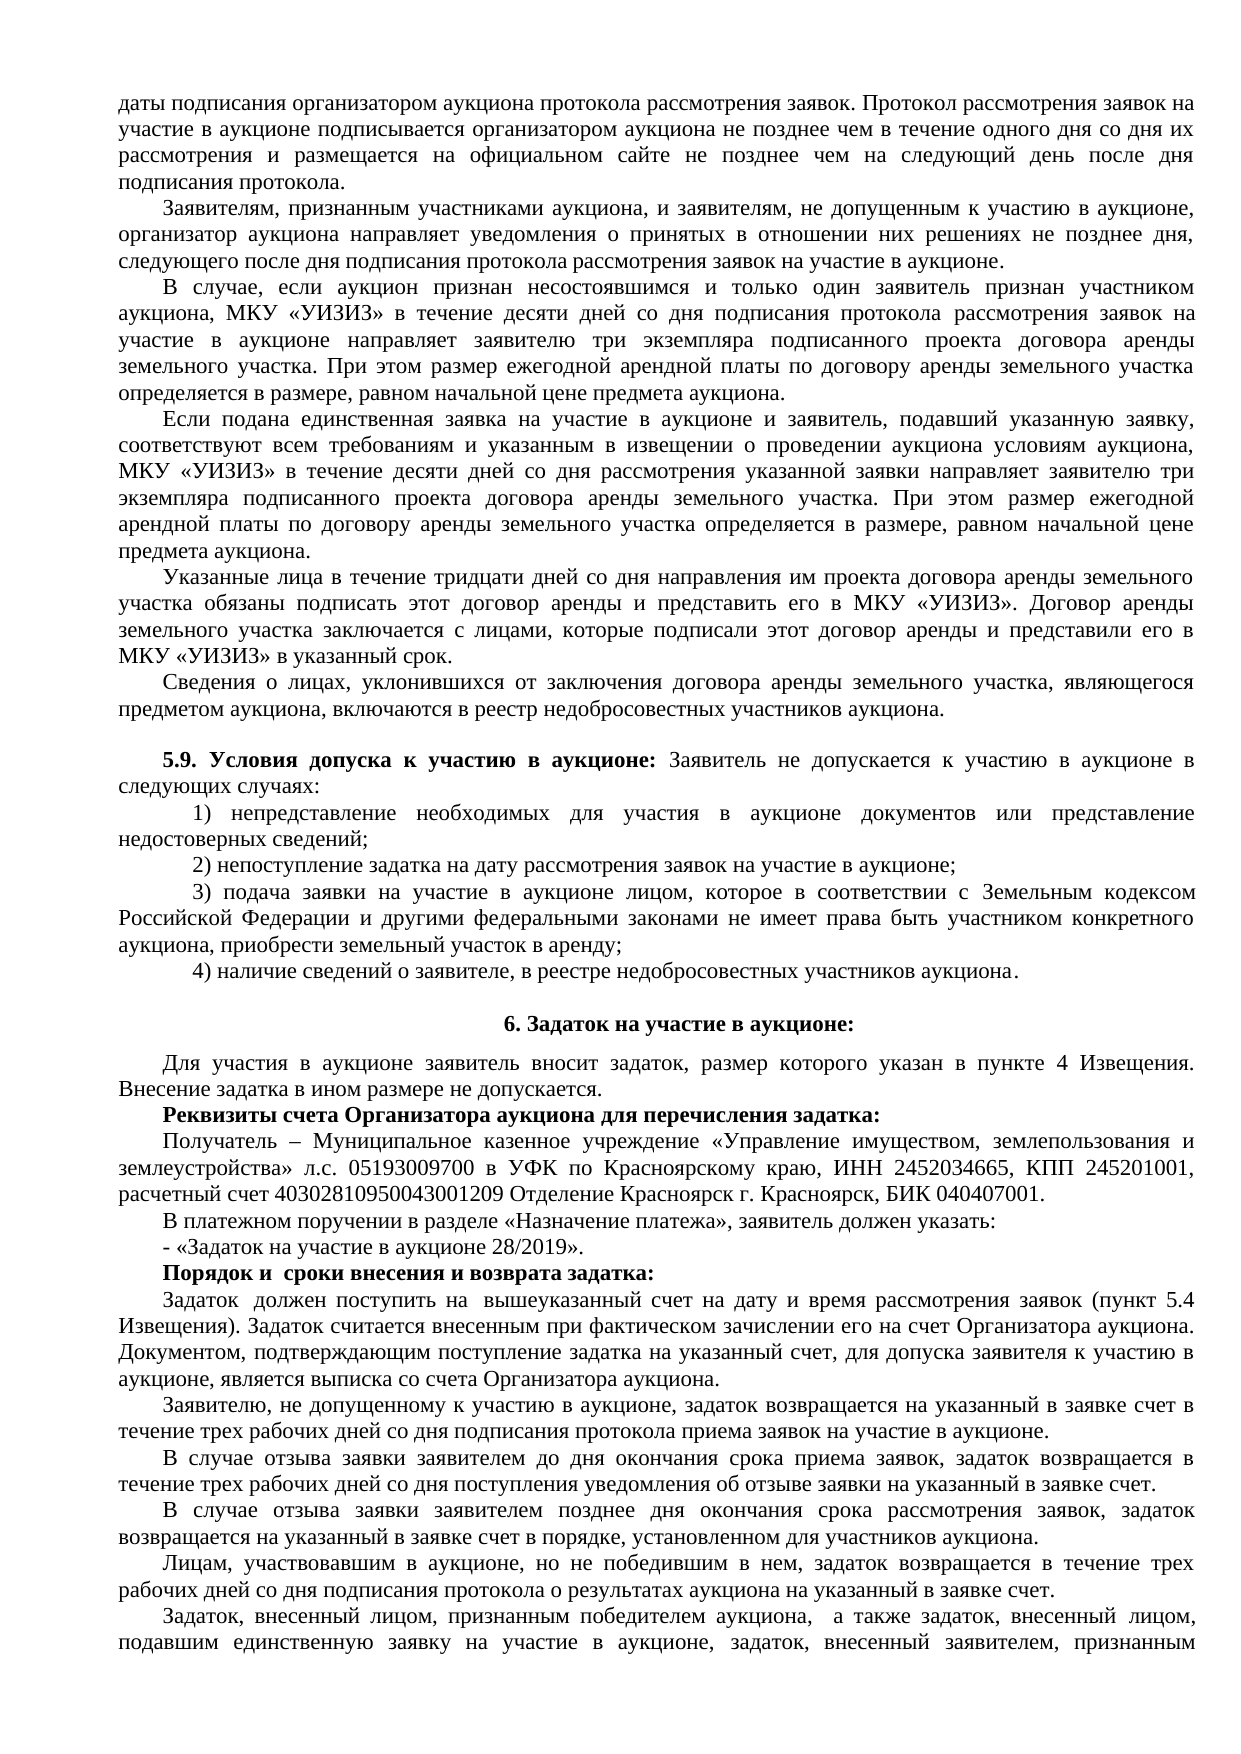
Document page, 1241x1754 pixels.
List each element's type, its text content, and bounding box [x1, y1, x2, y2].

text 1) непредставление необходимых для участия в аукционе документов или представление недостоверных сведений; [118, 799, 1196, 852]
text В случае отзыва заявки заявителем до дня окончания срока приема заявок, задаток возвращается в течение трех рабочих дней со дня поступления уведомления об отзыве заявки на указанный в заявке счет. [118, 1444, 1196, 1497]
text Сведения о лицах, уклонившихся от заключения договора аренды земельного участка, являющегося предметом аукциона, включаются в реестр недобросовестных участников аукциона. [118, 668, 1196, 721]
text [118, 89, 1196, 194]
text 2) непоступление задатка на дату рассмотрения заявок на участие в аукционе; [118, 852, 1196, 878]
text Лицам, участвовавшим в аукционе, но не победившим в нем, задаток возвращается в течение трех рабочих дней со дня подписания протокола о результатах аукциона на указанный в заявке счет. [118, 1549, 1196, 1602]
text 6. Задаток на участие в аукционе: [118, 1010, 1196, 1036]
text Порядок и сроки внесения и возврата задатка: [118, 1259, 1196, 1286]
text Если подана единственная заявка на участие в аукционе и заявитель, подавший указанную заявку, соответствуют всем требованиям и указанным в извещении о проведении аукциона условиям аукциона, МКУ «УИЗИЗ» в течение десяти дней со дня рассмотрения указанной заявки направляет заявителю три экземпляра подписанного проекта договора аренды земельного участка. При этом размер ежегодной арендной платы по договору аренды земельного участка определяется в размере, равном начальной цене предмета аукциона. [118, 405, 1196, 563]
text 4) наличие сведений о заявителе, в реестре недобросовестных участников аукциона. [118, 957, 1196, 983]
text В платежном поручении в разделе «Назначение платежа», заявитель должен указать: [118, 1207, 1196, 1233]
text Указанные лица в течение тридцати дней со дня направления им проекта договора аренды земельного участка обязаны подписать этот договор аренды и представить его в МКУ «УИЗИЗ». Договор аренды земельного участка заключается с лицами, которые подписали этот договор аренды и представили его в МКУ «УИЗИЗ» в указанный срок. [118, 563, 1196, 668]
text В случае, если аукцион признан несостоявшимся и только один заявитель признан участником аукциона, МКУ «УИЗИЗ» в течение десяти дней со дня подписания протокола рассмотрения заявок на участие в аукционе направляет заявителю три экземпляра подписанного проекта договора аренды земельного участка. При этом размер ежегодной арендной платы по договору аренды земельного участка определяется в размере, равном начальной цене предмета аукциона. [118, 273, 1196, 405]
text Реквизиты счета Организатора аукциона для перечисления задатка: [118, 1101, 1196, 1128]
text 5.9. Условия допуска к участию в аукционе: Заявитель не допускается к участию в аукционе в следующих случаях: [118, 746, 1196, 799]
text Для участия в аукционе заявитель вносит задаток, размер которого указан в пункте 4 Извещения. Внесение задатка в ином размере не допускается. [118, 1048, 1196, 1101]
text Заявителю, не допущенному к участию в аукционе, задаток возвращается на указанный в заявке счет в течение трех рабочих дней со дня подписания протокола приема заявок на участие в аукционе. [118, 1391, 1196, 1444]
text Задаток должен поступить на вышеуказанный счет на дату и время рассмотрения заявок (пункт 5.4 Извещения). Задаток считается внесенным при фактическом зачислении его на счет Организатора аукциона. Документом, подтверждающим поступление задатка на указанный счет, для допуска заявителя к участию в аукционе, является выписка со счета Организатора аукциона. [118, 1286, 1196, 1391]
text Получатель – Муниципальное казенное учреждение «Управление имуществом, землепользования и землеустройства» л.с. 05193009700 в УФК по Красноярскому краю, ИНН 2452034665, КПП 245201001, расчетный счет 40302810950043001209 Отделение Красноярск г. Красноярск, БИК 040407001. [118, 1128, 1196, 1207]
text Заявителям, признанным участниками аукциона, и заявителям, не допущенным к участию в аукционе, организатор аукциона направляет уведомления о принятых в отношении них решениях не позднее дня, следующего после дня подписания протокола рассмотрения заявок на участие в аукционе. [118, 194, 1196, 273]
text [118, 1602, 1196, 1655]
text 3) подача заявки на участие в аукционе лицом, которое в соответствии с Земельным кодексом Российской Федерации и другими федеральными законами не имеет права быть участником конкретного аукциона, приобрести земельный участок в аренду; [118, 878, 1196, 957]
text - «Задаток на участие в аукционе 28/2019». [118, 1233, 1196, 1259]
text В случае отзыва заявки заявителем позднее дня окончания срока рассмотрения заявок, задаток возвращается на указанный в заявке счет в порядке, установленном для участников аукциона. [118, 1497, 1196, 1549]
